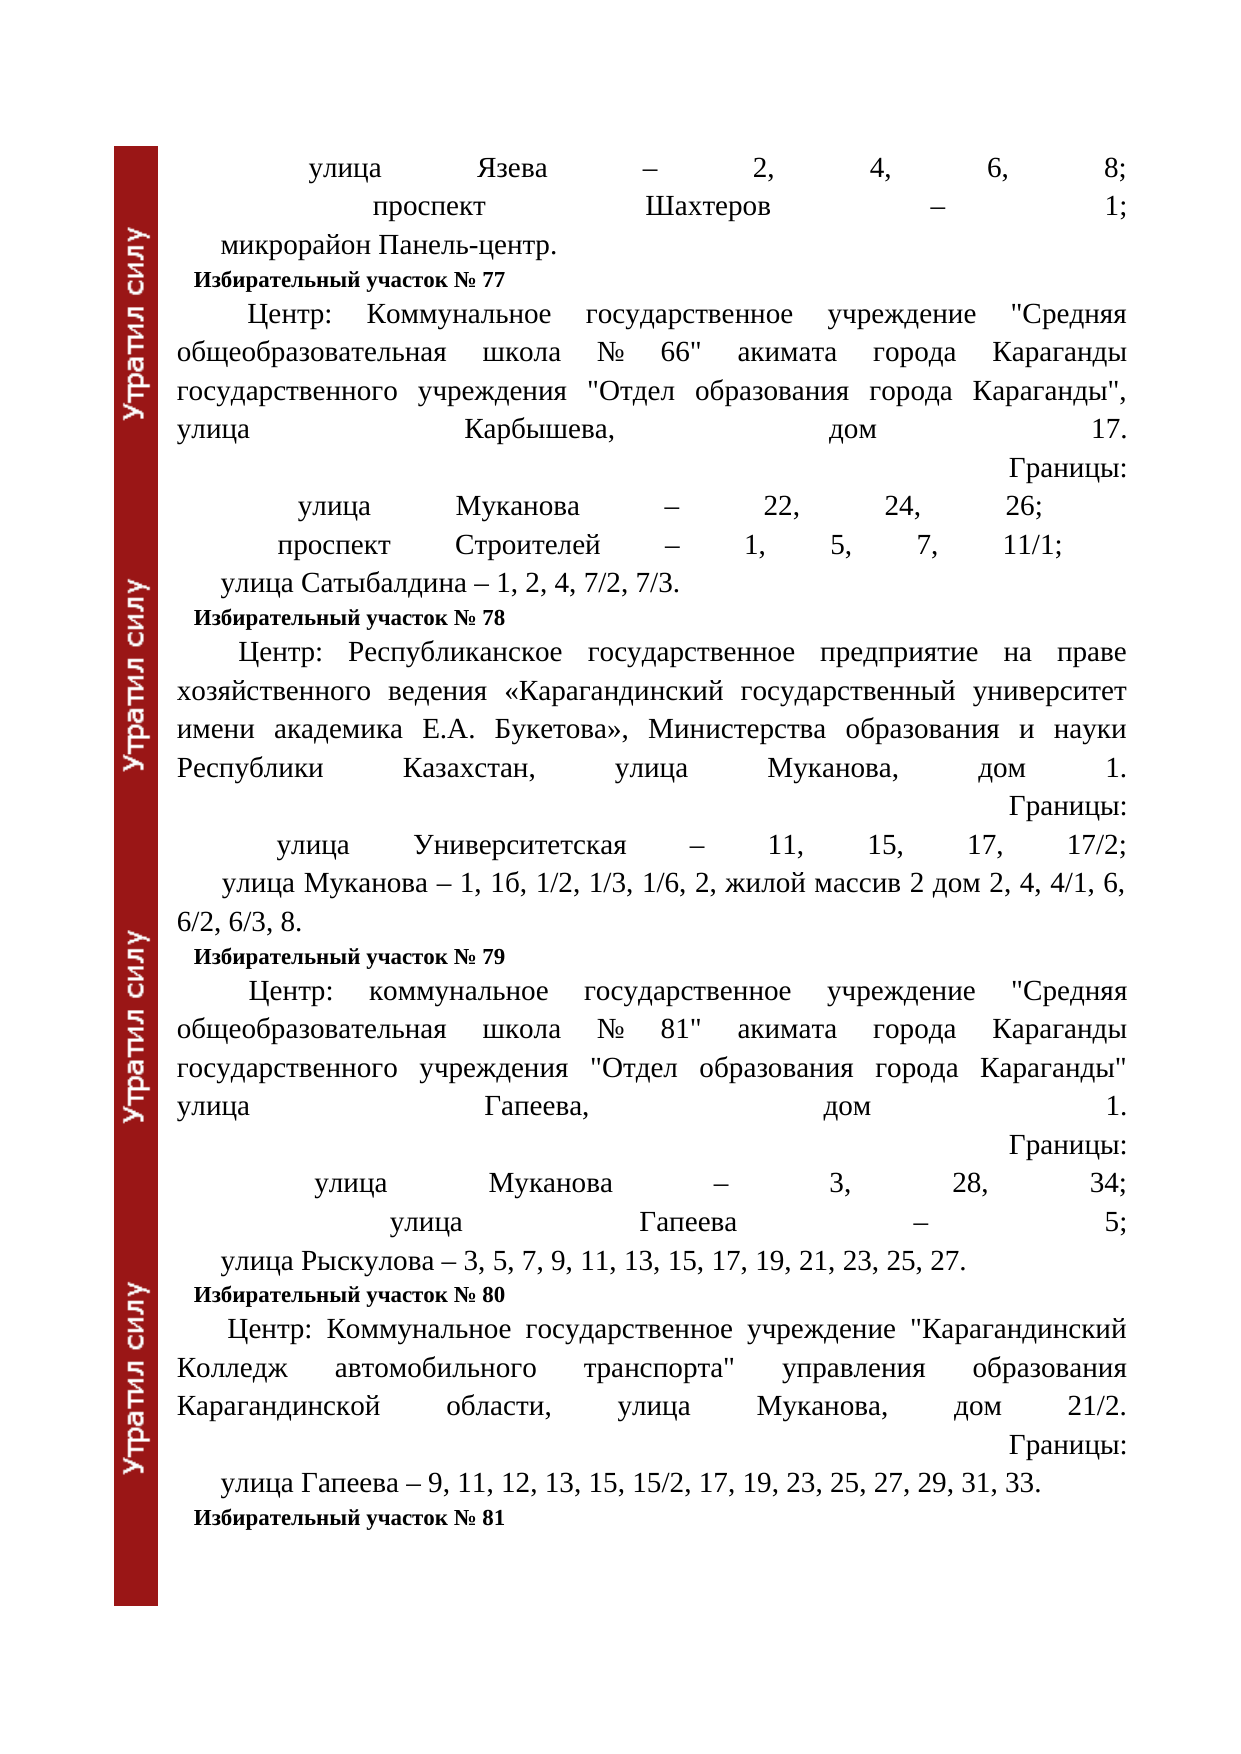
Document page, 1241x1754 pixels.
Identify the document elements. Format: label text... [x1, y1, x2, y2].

text Избирательный участок № 78 [112, 604, 1128, 631]
text Центр: коммунальное государственное учреждение "Средняя общеобразовательная школа № 81" акимата города Караганды государственного учреждения "Отдел образования города Караганды" улица Гапеева, дом 1. Границы: улица Муканова – 3, 28, 34; улица Гапеева – 5; улица Рыскулова – 3, 5, 7, 9, 11, 13, 15, 17, 19, 21, 23, 25, 27. [112, 973, 1128, 1276]
picture [114, 969, 158, 973]
picture [114, 599, 158, 604]
picture [114, 146, 158, 150]
text Избирательный участок № 80 [112, 1281, 1128, 1308]
text Избирательный участок № 81 [112, 1504, 1128, 1531]
picture [114, 1276, 158, 1281]
text Избирательный участок № 79 [112, 943, 1128, 969]
text Избирательный участок № 77 [112, 266, 1128, 292]
text Центр: Коммунальное государственное учреждение "Средняя общеобразовательная школа № 66" акимата города Караганды государственного учреждения "Отдел образования города Караганды", улица Карбышева, дом 17. Границы: улица Муканова – 22, 24, 26; проспект Строителей – 1, 5, 7, 11/1; улица Сатыбалдина – 1, 2, 4, 7/2, 7/3. [112, 296, 1128, 599]
picture [114, 292, 158, 296]
text Центр: Республиканское государственное предприятие на праве хозяйственного ведения «Карагандинский государственный университет имени академика Е.А. Букетова», Министерства образования и науки Республики Казахстан, улица Муканова, дом 1. Границы: улица Университетская – 11, 15, 17, 17/2; улица Муканова – 1, 1б, 1/2, 1/3, 1/6, 2, жилой массив 2 дом 2, 4, 4/1, 6, 6/2, 6/3, 8. [112, 634, 1128, 938]
picture [114, 1499, 158, 1504]
text Центр: Коммунальное государственное учреждение "Карагандинский Колледж автомобильного транспорта" управления образования Карагандинской области, улица Муканова, дом 21/2. Границы: улица Гапеева – 9, 11, 12, 13, 15, 15/2, 17, 19, 23, 25, 27, 29, 31, 33. [112, 1311, 1128, 1499]
picture [114, 938, 158, 943]
picture [114, 261, 158, 266]
picture [114, 1531, 158, 1606]
